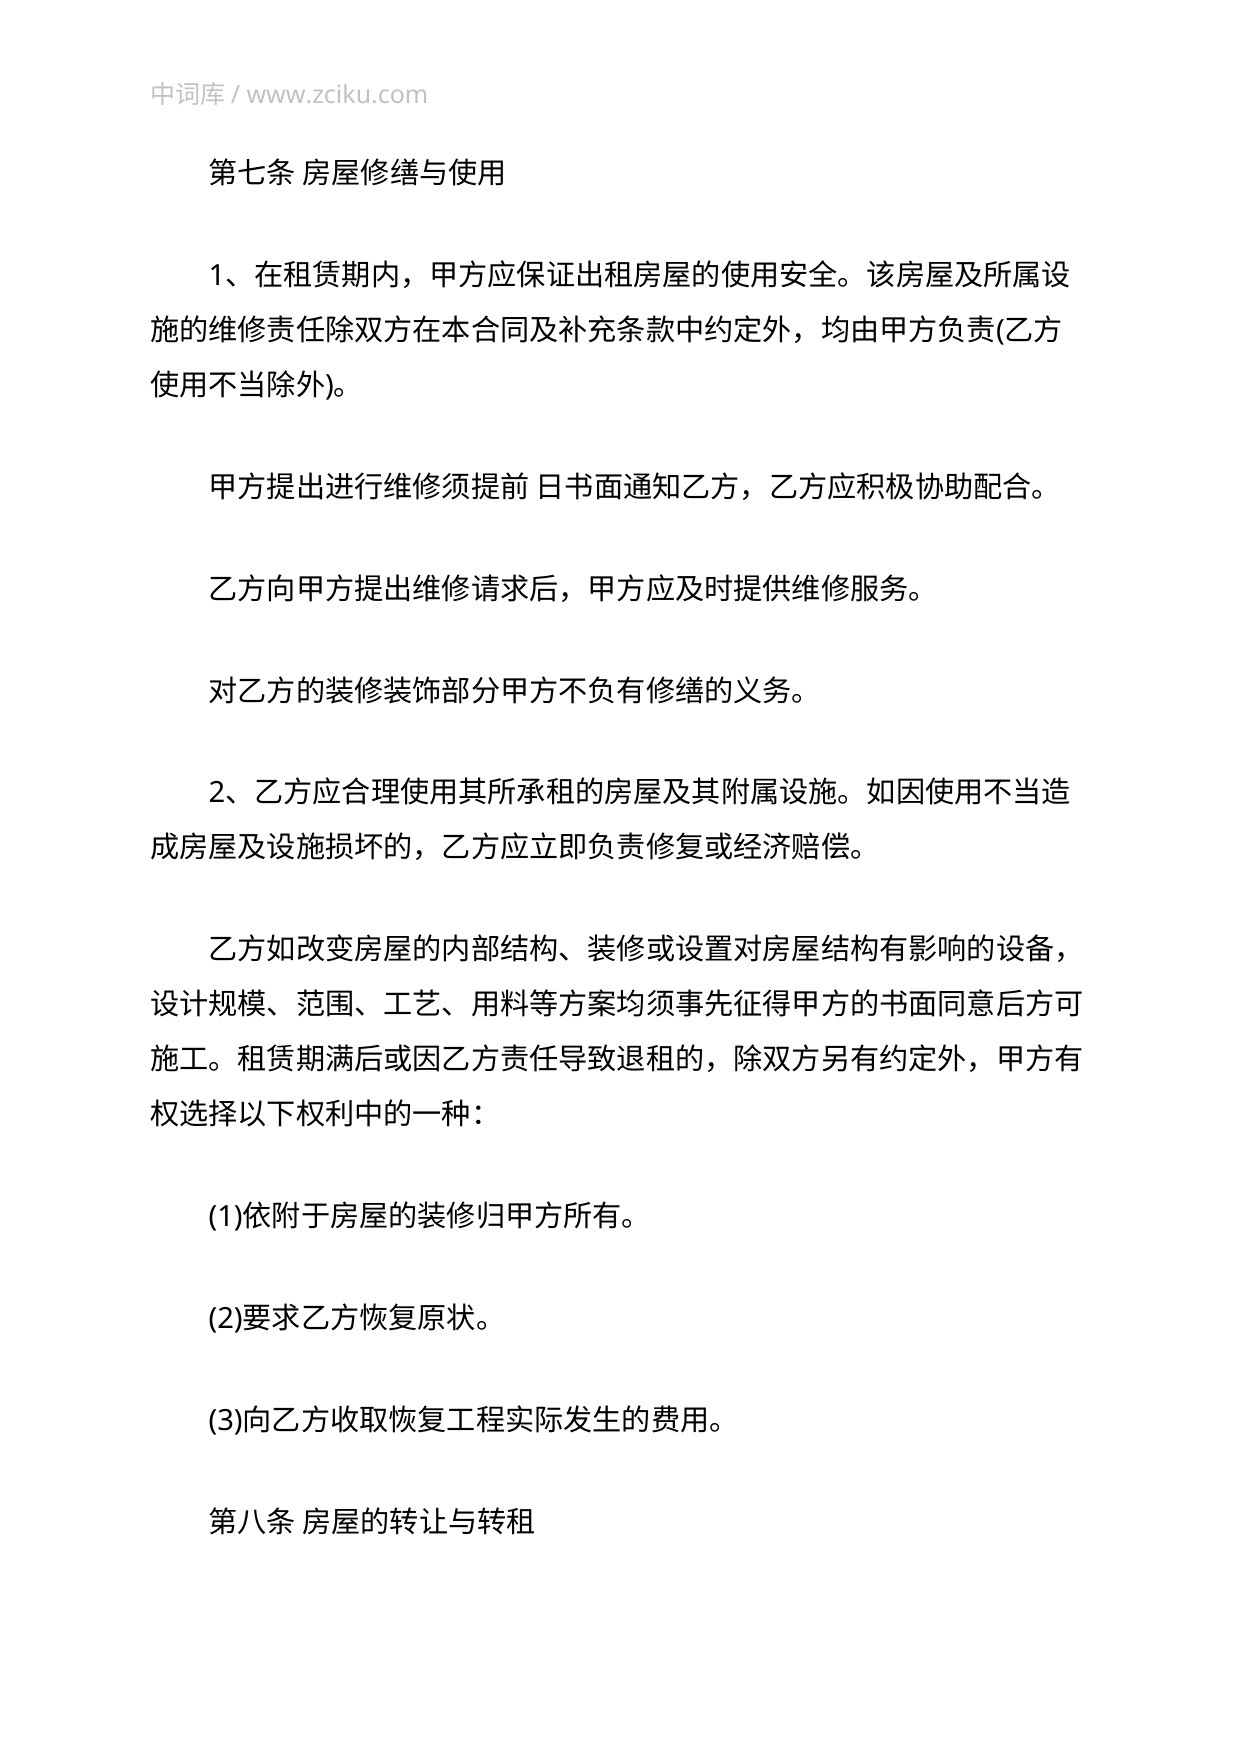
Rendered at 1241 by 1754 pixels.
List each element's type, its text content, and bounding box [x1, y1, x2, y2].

text 第八条 房屋的转让与转租 [150, 1498, 1090, 1541]
text 甲方提出进行维修须提前 日书面通知乙方，乙方应积极协助配合。 [150, 464, 1090, 506]
text 乙方向甲方提出维修请求后，甲方应及时提供维修服务。 [150, 566, 1090, 608]
text 1、在租赁期内，甲方应保证出租房屋的使用安全。该房屋及所属设施的维修责任除双方在本合同及补充条款中约定外，均由甲方负责(乙方使用不当除外)。 [150, 252, 1090, 404]
text 对乙方的装修装饰部分甲方不负有修缮的义务。 [150, 667, 1090, 709]
text (2)要求乙方恢复原状。 [150, 1294, 1090, 1337]
text 乙方如改变房屋的内部结构、装修或设置对房屋结构有影响的设备，设计规模、范围、工艺、用料等方案均须事先征得甲方的书面同意后方可施工。租赁期满后或因乙方责任导致退租的，除双方另有约定外，甲方有权选择以下权利中的一种： [150, 926, 1090, 1133]
text 第七条 房屋修缮与使用 [150, 150, 1090, 192]
text (3)向乙方收取恢复工程实际发生的费用。 [150, 1396, 1090, 1439]
text (1)依附于房屋的装修归甲方所有。 [150, 1192, 1090, 1235]
text 2、乙方应合理使用其所承租的房屋及其附属设施。如因使用不当造成房屋及设施损坏的，乙方应立即负责修复或经济赔偿。 [150, 769, 1090, 866]
